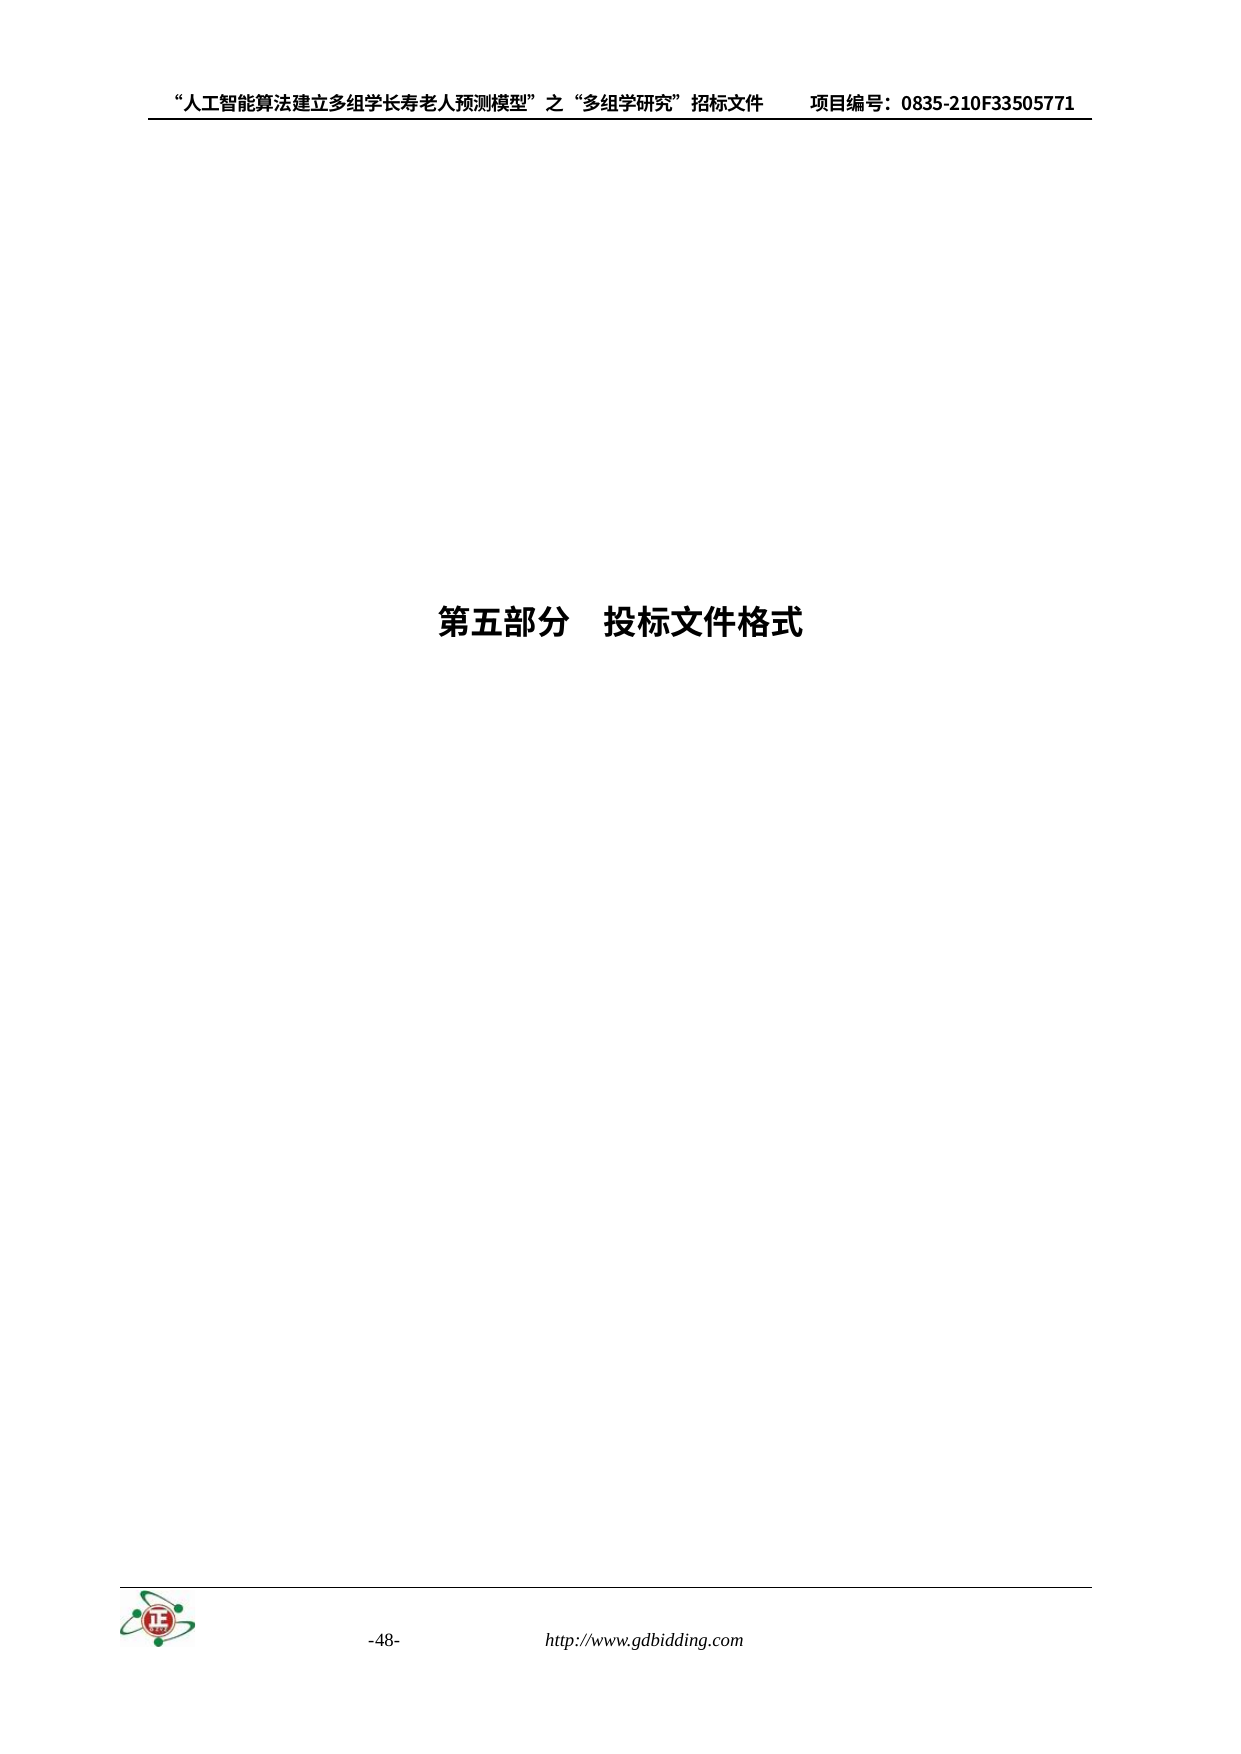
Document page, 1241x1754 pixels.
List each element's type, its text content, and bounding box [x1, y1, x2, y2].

text 第五部分 投标文件格式 [148, 596, 1092, 644]
picture [120, 1590, 195, 1647]
